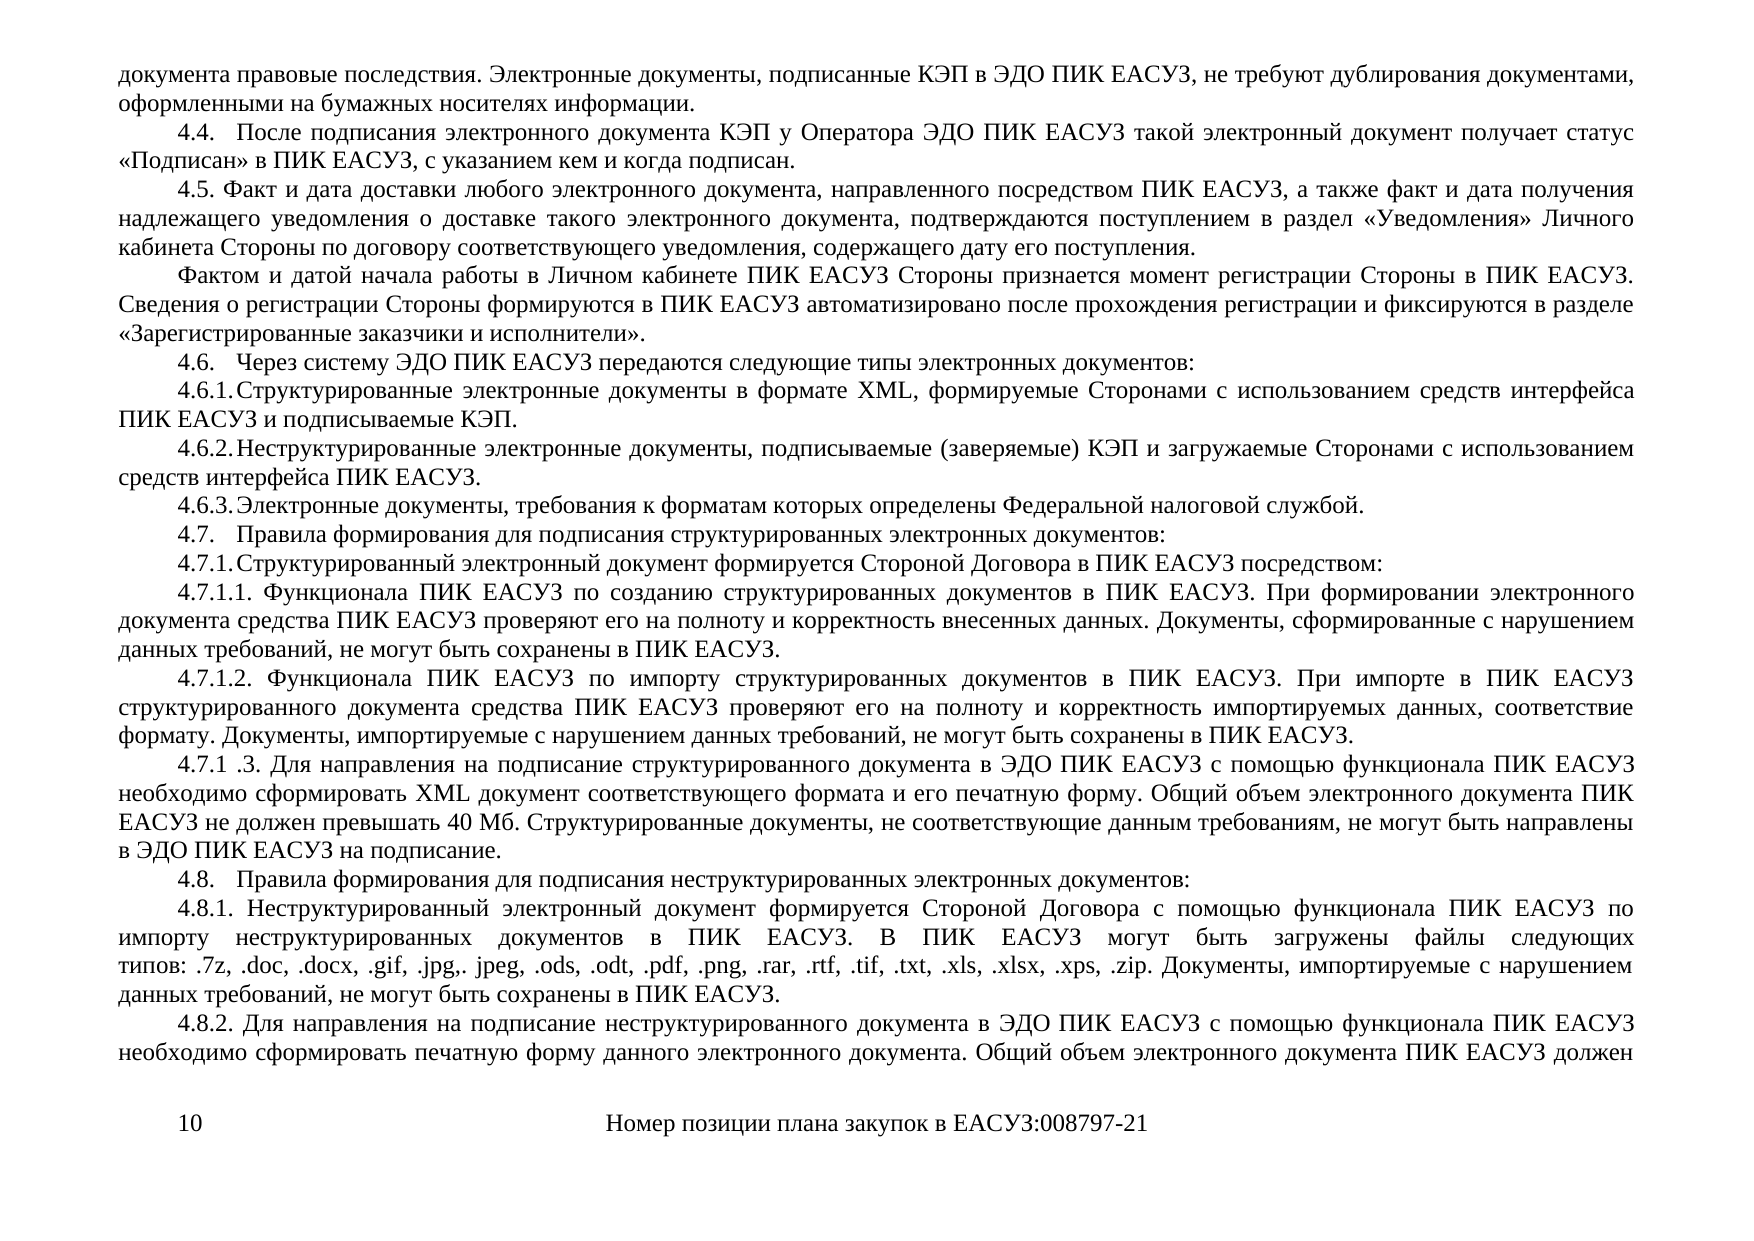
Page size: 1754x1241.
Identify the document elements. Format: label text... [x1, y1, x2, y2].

list 4.4. После подписания электронного документа КЭП у Оператора ЭДО ПИК ЕАСУЗ такой электронный документ получает статус «Подписан» в ПИК ЕАСУЗ, с указанием кем и когда подписан. [118, 117, 1636, 174]
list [118, 59, 1636, 117]
list 4.7.1. Структурированный электронный документ формируется Стороной Договора в ПИК ЕАСУЗ посредством: [118, 548, 1636, 577]
list 4.6.2. Неструктурированные электронные документы, подписываемые (заверяемые) КЭП и загружаемые Сторонами с использованием средств интерфейса ПИК ЕАСУЗ. [118, 433, 1636, 490]
list 4.6. Через систему ЭДО ПИК ЕАСУЗ передаются следующие типы электронных документов: [118, 347, 1636, 375]
list Фактом и датой начала работы в Личном кабинете ПИК ЕАСУЗ Стороны признается момент регистрации Стороны в ПИК ЕАСУЗ. Сведения о регистрации Стороны формируются в ПИК ЕАСУЗ автоматизировано после прохождения регистрации и фиксируются в разделе «Зарегистрированные заказчики и исполнители». [118, 260, 1636, 347]
list 4.6.3. Электронные документы, требования к форматам которых определены Федеральной налоговой службой. [118, 490, 1636, 519]
list 4.7.1 .3. Для направления на подписание структурированного документа в ЭДО ПИК ЕАСУЗ с помощью функционала ПИК ЕАСУЗ необходимо сформировать XML документ соответствующего формата и его печатную форму. Общий объем электронного документа ПИК ЕАСУЗ не должен превышать 40 Мб. Структурированные документы, не соответствующие данным требованиям, не могут быть направлены в ЭДО ПИК ЕАСУЗ на подписание. [118, 749, 1636, 864]
list 4.7. Правила формирования для подписания структурированных электронных документов: [118, 519, 1636, 548]
list 4.7.1.2. Функционала ПИК ЕАСУЗ по импорту структурированных документов в ПИК ЕАСУЗ. При импорте в ПИК ЕАСУЗ структурированного документа средства ПИК ЕАСУЗ проверяют его на полноту и корректность импортируемых данных, соответствие формату. Документы, импортируемые с нарушением данных требований, не могут быть сохранены в ПИК ЕАСУЗ. [118, 663, 1636, 749]
list 4.6.1. Структурированные электронные документы в формате XML, формируемые Сторонами с использованием средств интерфейса ПИК ЕАСУЗ и подписываемые КЭП. [118, 375, 1636, 433]
list 4.5. Факт и дата доставки любого электронного документа, направленного посредством ПИК ЕАСУЗ, а также факт и дата получения надлежащего уведомления о доставке такого электронного документа, подтверждаются поступлением в раздел «Уведомления» Личного кабинета Стороны по договору соответствующего уведомления, содержащего дату его поступления. [118, 174, 1636, 260]
list 4.7.1.1. Функционала ПИК ЕАСУЗ по созданию структурированных документов в ПИК ЕАСУЗ. При формировании электронного документа средства ПИК ЕАСУЗ проверяют его на полноту и корректность внесенных данных. Документы, сформированные с нарушением данных требований, не могут быть сохранены в ПИК ЕАСУЗ. [118, 577, 1636, 663]
list 4.8. Правила формирования для подписания неструктурированных электронных документов: [118, 864, 1636, 893]
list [118, 1008, 1636, 1065]
list 4.8.1. Неструктурированный электронный документ формируется Стороной Договора с помощью функционала ПИК ЕАСУЗ по импорту неструктурированных документов в ПИК ЕАСУЗ. В ПИК ЕАСУЗ могут быть загружены файлы следующих типов: .7z, .doc, .docx, .gif, .jpg,. jpeg, .ods, .odt, .pdf, .png, .rar, .rtf, .tif, .txt, .xls, .xlsx, .xps, .zip. Документы, импортируемые с нарушением данных требований, не могут быть сохранены в ПИК ЕАСУЗ. [118, 893, 1636, 1008]
